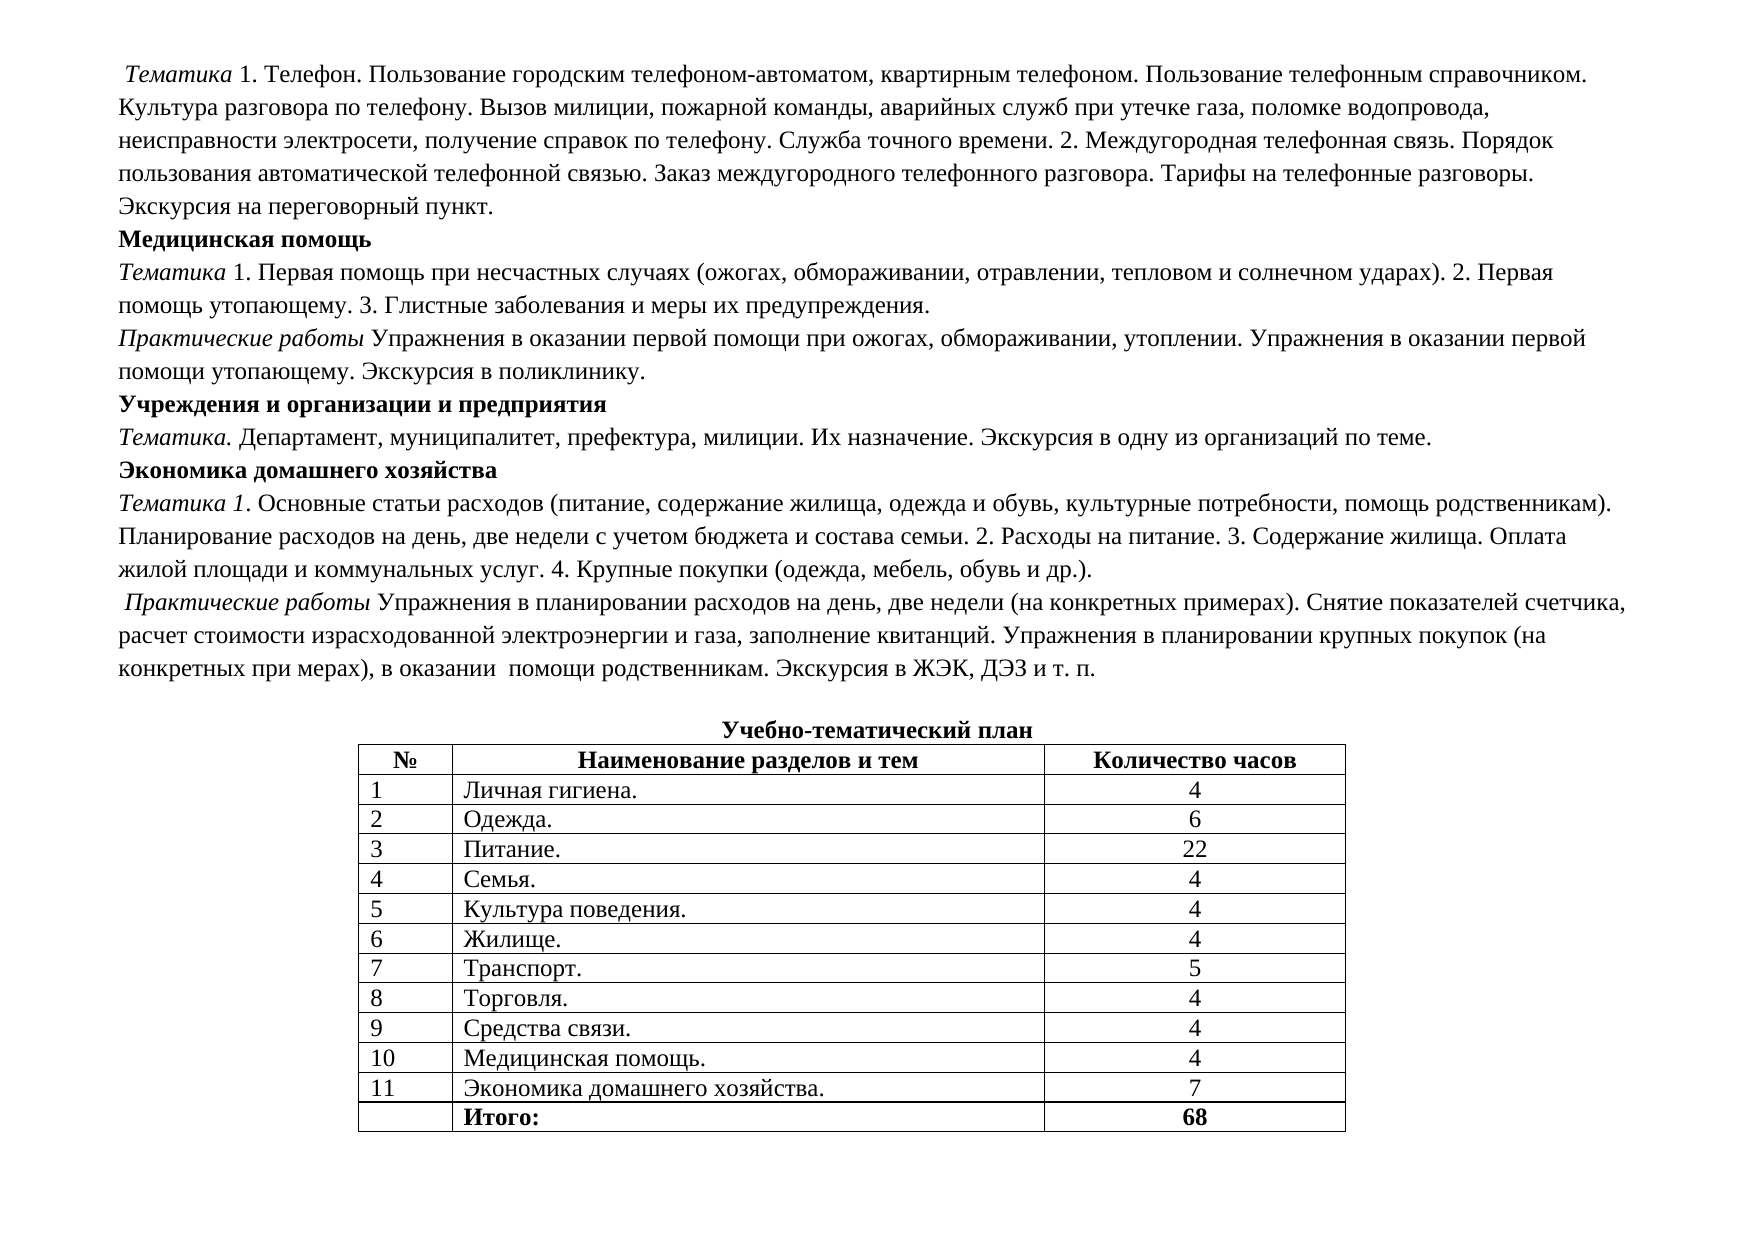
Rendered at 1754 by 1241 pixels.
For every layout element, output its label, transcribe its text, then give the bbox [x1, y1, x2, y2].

table_cell 3 [359, 834, 452, 863]
text Практические работы Упражнения в оказании первой помощи при ожогах, обмораживании, утоплении. Упражнения в оказании первой помощи утопающему. Экскурсия в поликлинику. [118, 323, 1636, 385]
text Тематика 1. Телефон. Пользование городским телефоном-автоматом, квартирным телефоном. Пользование телефонным справочником. Культура разговора по телефону. Вызов милиции, пожарной команды, аварийных служб при утечке газа, поломке водопровода, неисправности электросети, получение справок по телефону. Служба точного времени. 2. Междугородная телефонная связь. Порядок пользования автоматической телефонной связью. Заказ междугородного телефонного разговора. Тарифы на телефонные разговоры. Экскурсия на переговорный пункт. [118, 59, 1636, 220]
table_cell 6 [359, 924, 452, 952]
table_cell 8 [359, 983, 452, 1012]
table_cell Питание. [453, 834, 1044, 863]
text Экономика домашнего хозяйства [118, 455, 1636, 484]
table_cell Личная гигиена. [453, 775, 1044, 803]
table_cell 1 [359, 775, 452, 803]
table_cell [359, 1103, 452, 1131]
table_cell 68 [1045, 1103, 1345, 1131]
table_cell 4 [359, 864, 452, 893]
text Учебно-тематический план [118, 715, 1636, 744]
table_header Количество часов [1045, 745, 1345, 774]
table_cell Культура поведения. [453, 894, 1044, 923]
table_cell Торговля. [453, 983, 1044, 1012]
text Практические работы Упражнения в планировании расходов на день, две недели (на конкретных примерах). Снятие показателей счетчика, расчет стоимости израсходованной электроэнергии и газа, заполнение квитанций. Упражнения в планировании крупных покупок (на конкретных при мерах), в оказании помощи родственникам. Экскурсия в ЖЭК, ДЭЗ и т. п. [118, 587, 1636, 682]
table_cell 7 [1045, 1073, 1345, 1101]
table_cell 9 [359, 1013, 452, 1042]
table_header № [359, 745, 452, 774]
table_cell 11 [359, 1073, 452, 1101]
table_cell 7 [359, 954, 452, 982]
table_cell Медицинская помощь. [453, 1043, 1044, 1072]
table_cell 4 [1045, 983, 1345, 1012]
table_cell Одежда. [453, 805, 1044, 833]
table_cell 4 [1045, 894, 1345, 923]
table_cell 4 [1045, 864, 1345, 893]
table_header Наименование разделов и тем [453, 745, 1044, 774]
table_cell Средства связи. [453, 1013, 1044, 1042]
text Тематика 1. Первая помощь при несчастных случаях (ожогах, обмораживании, отравлении, тепловом и солнечном ударах). 2. Первая помощь утопающему. 3. Глистные заболевания и меры их предупреждения. [118, 257, 1636, 319]
table_cell 6 [1045, 805, 1345, 833]
table_cell Итого: [453, 1103, 1044, 1131]
text Медицинская помощь [118, 224, 1636, 253]
table_cell Семья. [453, 864, 1044, 893]
table_cell 10 [359, 1043, 452, 1072]
table_cell 5 [1045, 954, 1345, 982]
table_cell Транспорт. [453, 954, 1044, 982]
table_cell 4 [1045, 1043, 1345, 1072]
table_cell Экономика домашнего хозяйства. [453, 1073, 1044, 1101]
text Учреждения и организации и предприятия [118, 389, 1636, 418]
text Тематика. Департамент, муниципалитет, префектура, милиции. Их назначение. Экскурсия в одну из организаций по теме. [118, 422, 1636, 451]
table_cell 4 [1045, 1013, 1345, 1042]
table_cell 4 [1045, 924, 1345, 952]
text Тематика 1. Основные статьи расходов (питание, содержание жилища, одежда и обувь, культурные потребности, помощь родственникам). Планирование расходов на день, две недели с учетом бюджета и состава семьи. 2. Расходы на питание. 3. Содержание жилища. Оплата жилой площади и коммунальных услуг. 4. Крупные покупки (одежда, мебель, обувь и др.). [118, 488, 1636, 583]
table_cell 4 [1045, 775, 1345, 803]
table_cell Жилище. [453, 924, 1044, 952]
table_cell 2 [359, 805, 452, 833]
table_cell 5 [359, 894, 452, 923]
table_cell 22 [1045, 834, 1345, 863]
